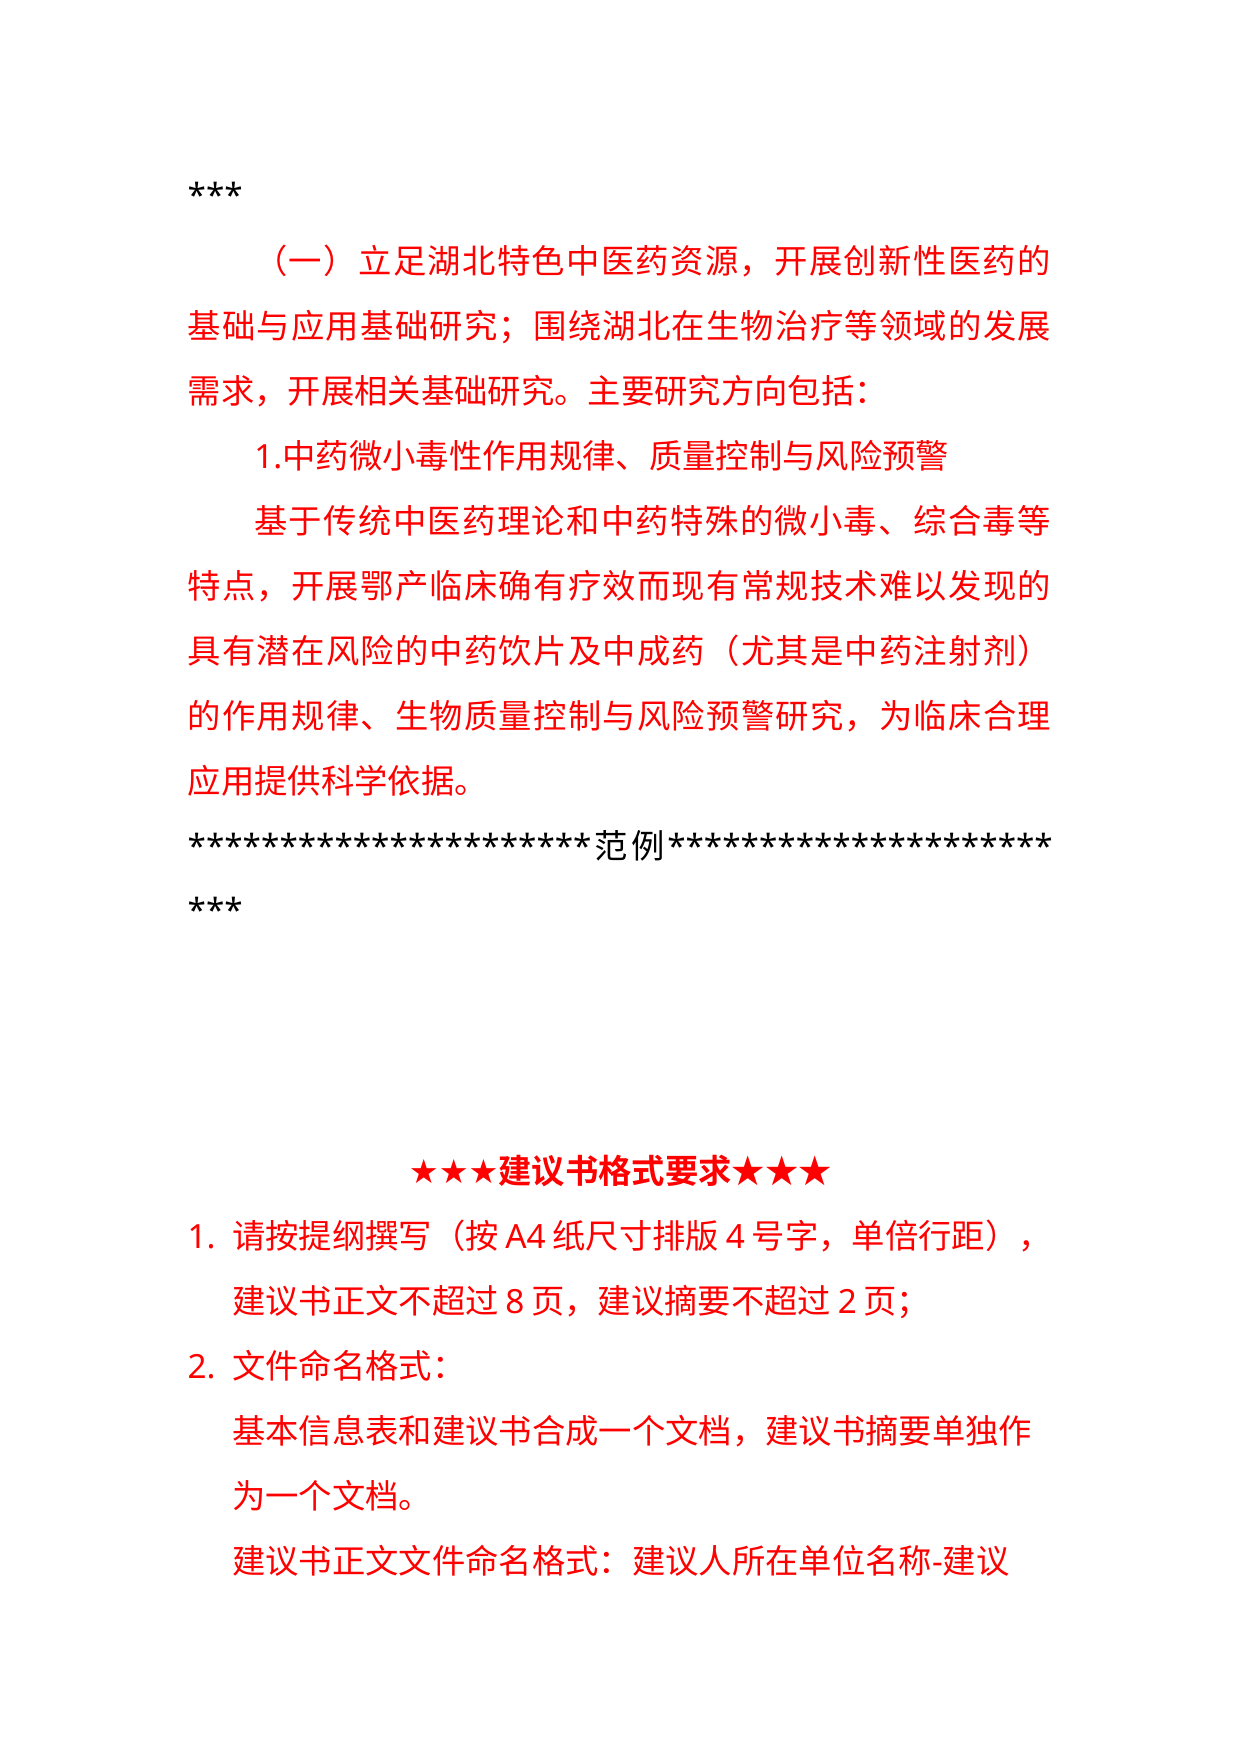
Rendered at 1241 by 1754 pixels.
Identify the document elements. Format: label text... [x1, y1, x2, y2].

text （一）立足湖北特色中医药资源，开展创新性医药的基础与应用基础研究；围绕湖北在生物治疗等领域的发展需求，开展相关基础研究。主要研究方向包括： [187, 227, 1053, 422]
text **********************范例************************ [187, 812, 1053, 942]
text 基于传统中医药理论和中药特殊的微小毒、综合毒等特点，开展鄂产临床确有疗效而现有常规技术难以发现的、具有潜在风险的中药饮片及中成药（尤其是中药注射剂）的作用规律、生物质量控制与风险预警研究，为临床合理应用提供科学依据。 [187, 487, 1053, 812]
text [232, 1527, 1038, 1592]
list 文件命名格式： [187, 1332, 1038, 1397]
list 请按提纲撰写（按A4纸尺寸排版4号字，单倍行距），建议书正文不超过8页，建议摘要不超过2页； [187, 1202, 1038, 1332]
text 基本信息表和建议书合成一个文档，建议书摘要单独作为一个文档。 [232, 1397, 1038, 1527]
text 1.中药微小毒性作用规律、质量控制与风险预警 [187, 422, 1053, 487]
text ★★★建议书格式要求★★★ [187, 1137, 1053, 1202]
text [187, 162, 1053, 227]
